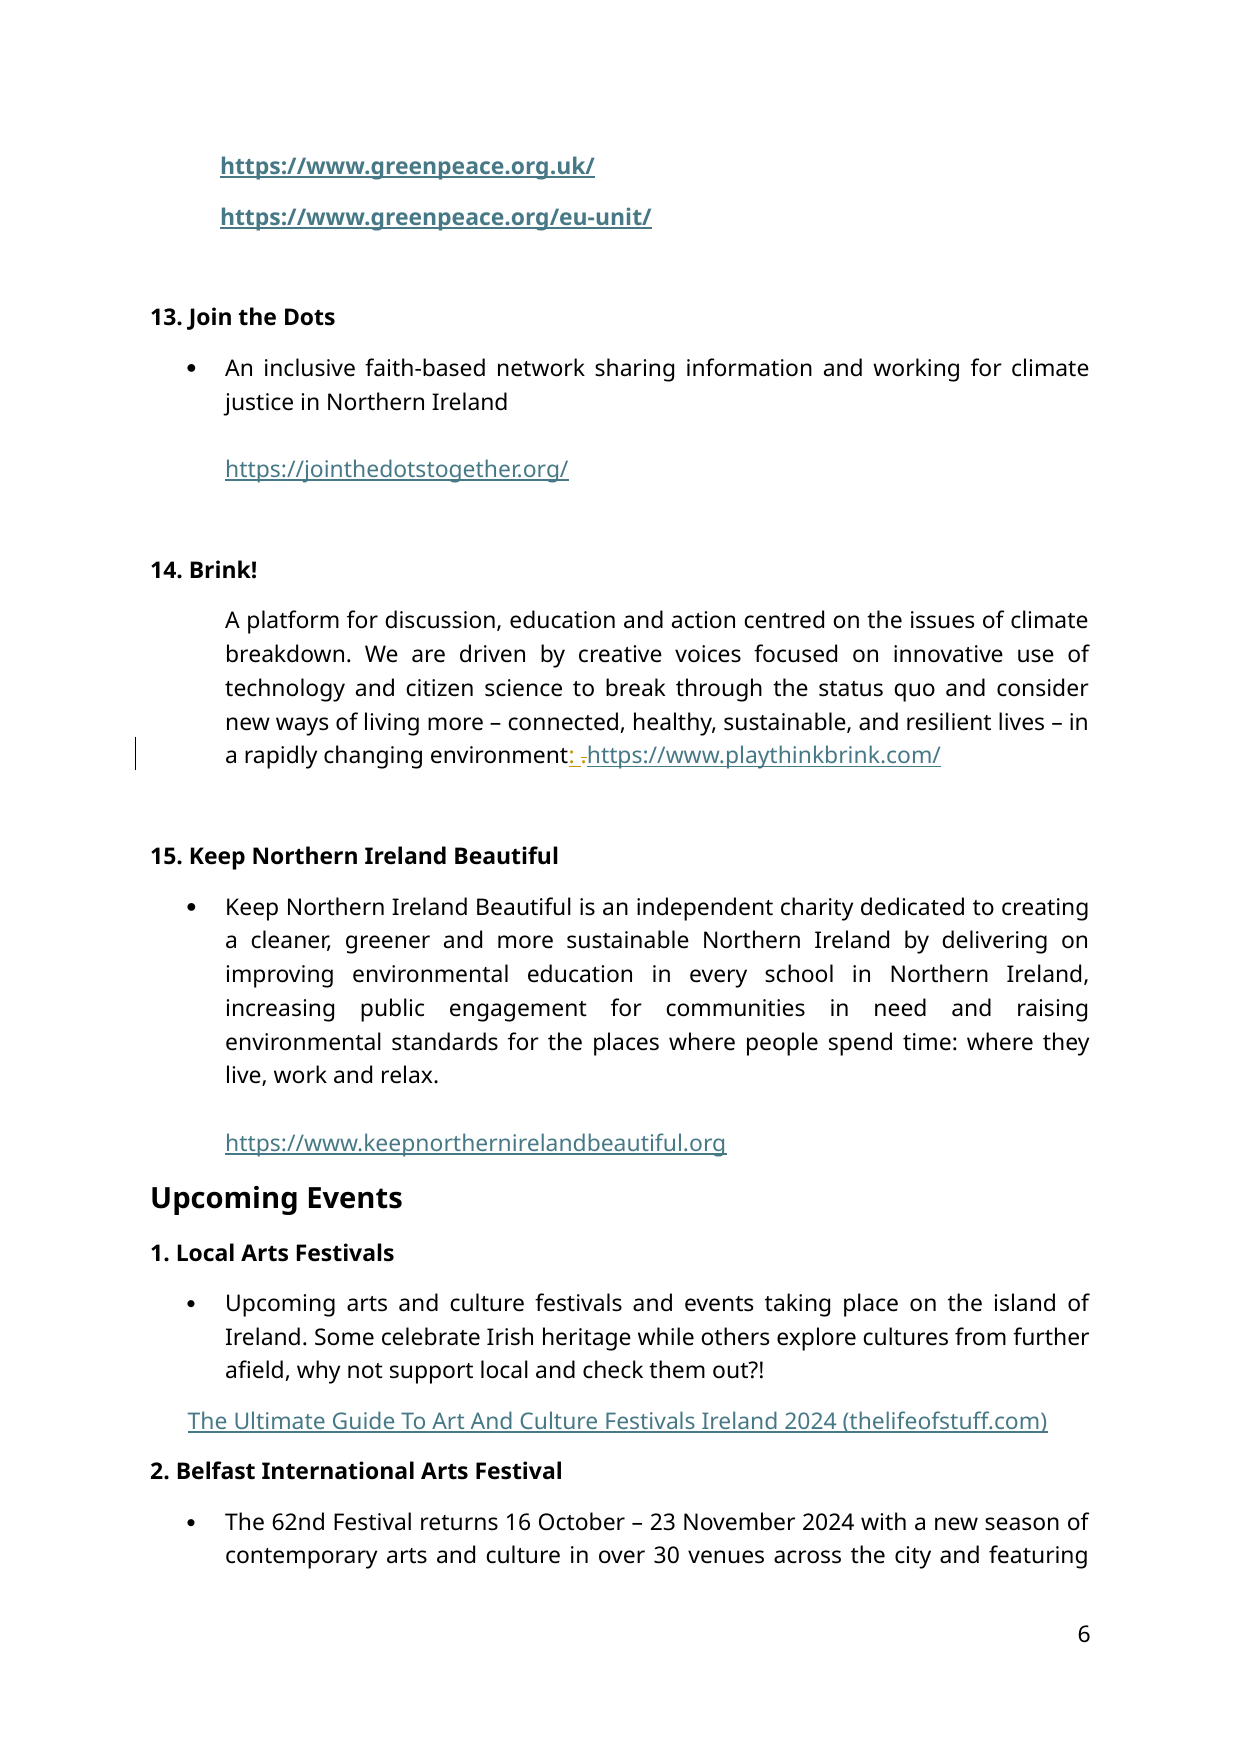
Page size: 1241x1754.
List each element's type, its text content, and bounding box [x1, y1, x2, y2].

list Keep Northern Ireland Beautiful is an independent charity dedicated to creating a cleaner, greener and more sustainable Northern Ireland by delivering on improving environmental education in every school in Northern Ireland, increasing public engagement for communities in need and raising environmental standards for the places where people spend time: where they live, work and relax. [187, 890, 1090, 1090]
text The Ultimate Guide To Art And Culture Festivals Ireland 2024 (thelifeofstuff.com) [187, 1405, 1090, 1436]
list An inclusive faith-based network sharing information and working for climate justice in Northern Ireland [187, 352, 1090, 417]
list https://www.keepnorthernirelandbeautiful.org [225, 1127, 1090, 1158]
text https://www.greenpeace.org/eu-unit/ [220, 200, 1090, 232]
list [187, 1506, 1090, 1571]
text A platform for discussion, education and action centred on the issues of climate breakdown. We are driven by creative voices focused on innovative use of technology and citizen science to break through the status quo and consider new ways of living more – connected, healthy, sustainable, and resilient lives – in a rapidly changing environmenthttps://www.playthinkbrink.com/ [225, 604, 1090, 770]
list Upcoming arts and culture festivals and events taking place on the island of Ireland. Some celebrate Irish heritage while others explore cultures from further afield, why not support local and check them out?! [187, 1287, 1090, 1386]
list https://jointhedotstogether.org/ [225, 453, 1090, 484]
text 1. Local Arts Festivals [150, 1237, 1090, 1268]
text Upcoming Events [150, 1177, 1090, 1217]
text 15. Keep Northern Ireland Beautiful [150, 840, 1090, 871]
text 13. Join the Dots [150, 301, 1090, 332]
text https://www.greenpeace.org.uk/ [220, 150, 1090, 181]
text 14. Brink! [150, 554, 1090, 585]
text 2. Belfast International Arts Festival [150, 1455, 1090, 1487]
